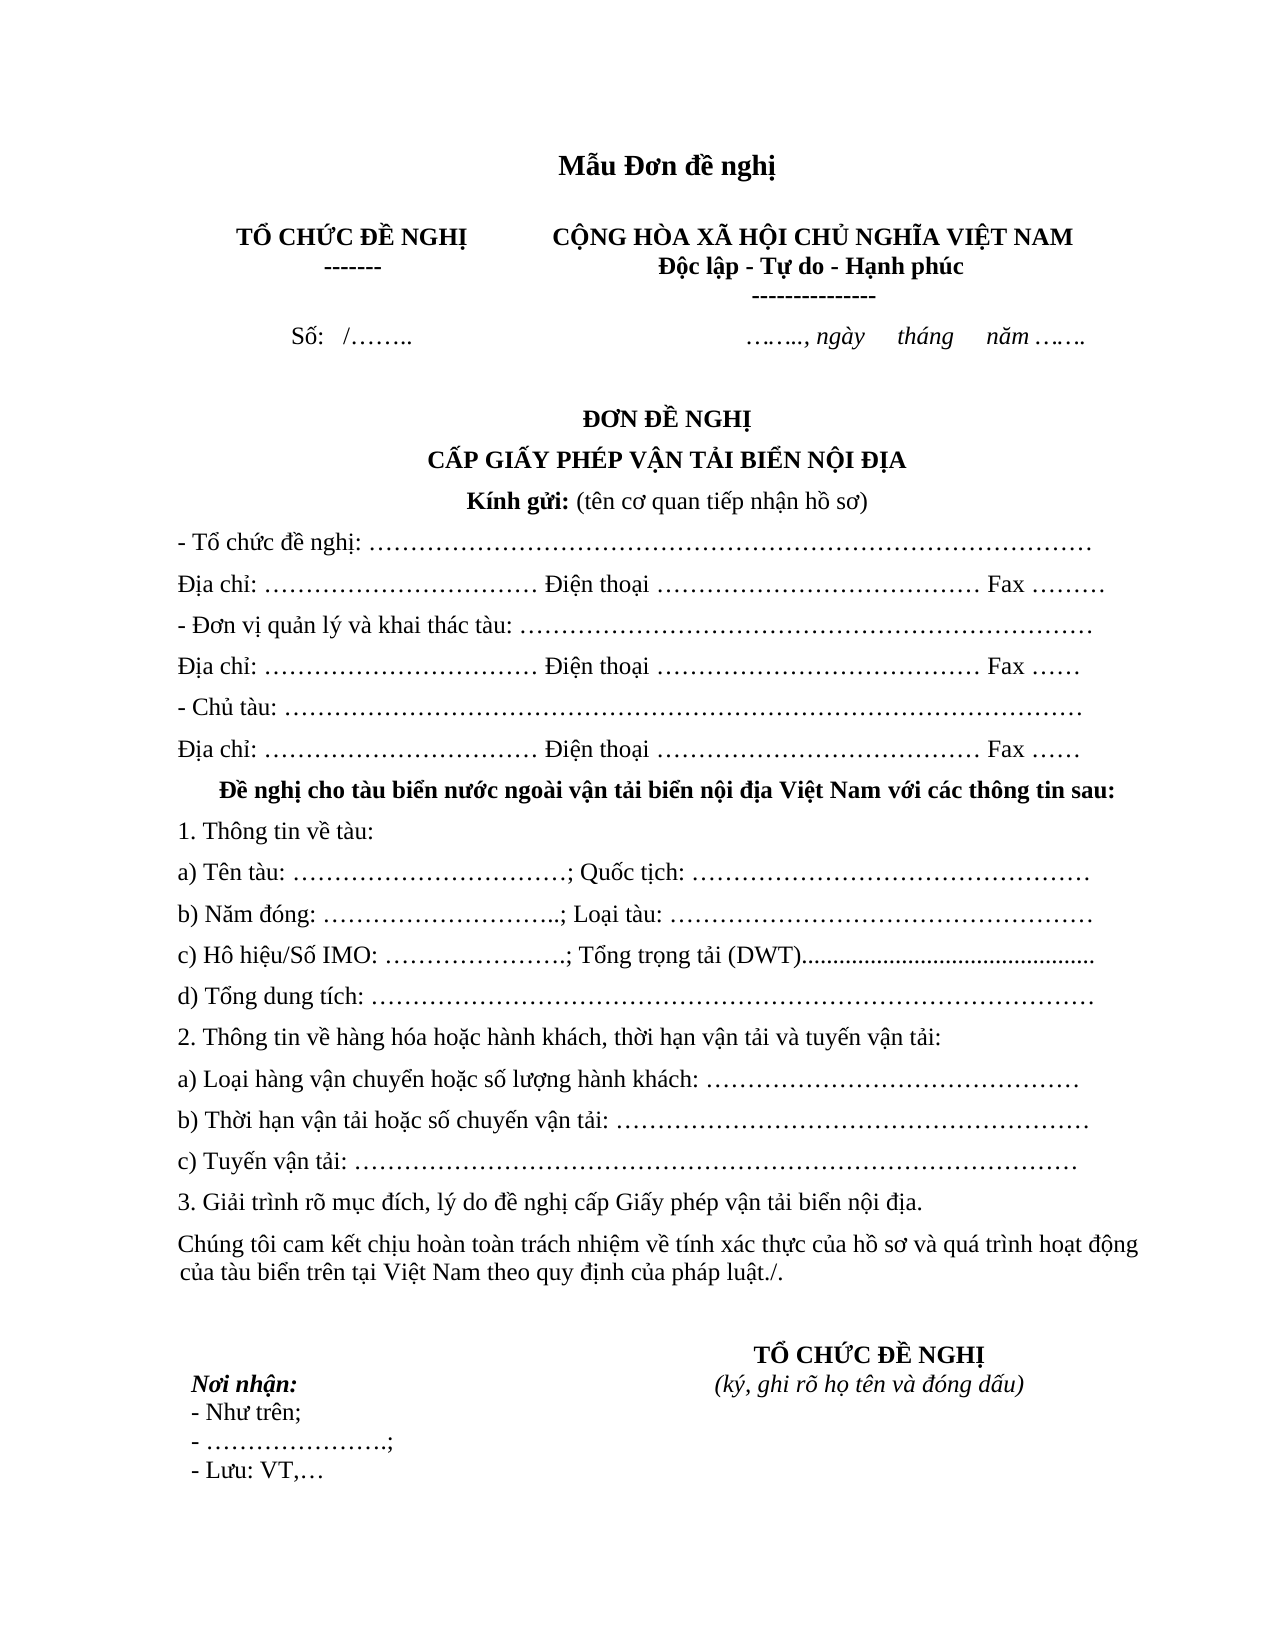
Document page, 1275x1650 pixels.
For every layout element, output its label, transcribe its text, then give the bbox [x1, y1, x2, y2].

text d) Tổng dung tích: …………………………………………………………………………… [177, 981, 1157, 1010]
text b) Thời hạn vận tải hoặc số chuyến vận tải: ………………………………………………… [177, 1105, 1157, 1134]
text - Chủ tàu: …………………………………………………………………………………… [177, 692, 1157, 721]
text Địa chỉ: …………………………… Điện thoại ………………………………… Fax …… [177, 651, 1157, 680]
text Mẫu Đơn đề nghị [177, 148, 1157, 181]
table_header CỘNG HÒA XÃ HỘI CHỦ NGHĨA VIỆT NAM Độc lập - Tự do - Hạnh phúc --------------- [526, 210, 1100, 309]
text ĐƠN ĐỀ NGHỊ [177, 404, 1157, 432]
text 3. Giải trình rõ mục đích, lý do đề nghị cấp Giấy phép vận tải biển nội địa. [177, 1187, 1157, 1216]
text a) Loại hàng vận chuyển hoặc số lượng hành khách: ……………………………………… [177, 1064, 1157, 1092]
text Địa chỉ: …………………………… Điện thoại ………………………………… Fax ……… [177, 569, 1157, 597]
text b) Năm đóng: ………………………..; Loại tàu: …………………………………………… [177, 899, 1157, 927]
text Đề nghị cho tàu biển nước ngoài vận tải biển nội địa Việt Nam với các thông tin sau: [177, 775, 888, 804]
text Đề nghị cho tàu biển nước ngoài vận tải biển nội địa Việt Nam với các thông tin sau: [921, 775, 1157, 804]
text - Tổ chức đề nghị: …………………………………………………………………………… [177, 527, 1157, 556]
text CẤP GIẤY PHÉP VẬN TẢI BIỂN NỘI ĐỊA [177, 445, 1157, 474]
table_header TỔ CHỨC ĐỀ NGHỊ (ký, ghi rõ họ tên và đóng dấu) [639, 1328, 1100, 1484]
text Kính gửi: (tên cơ quan tiếp nhận hồ sơ) [177, 486, 1157, 515]
text - Đơn vị quản lý và khai thác tàu: …………………………………………………………… [177, 610, 1157, 639]
text c) Tuyến vận tải: …………………………………………………………………………… [177, 1146, 1157, 1175]
text c) Hô hiệu/Số IMO: ………………….; Tổng trọng tải (DWT)............................................... [177, 940, 1157, 969]
text Địa chỉ: …………………………… Điện thoại ………………………………… Fax …… [177, 734, 1157, 762]
text 1. Thông tin về tàu: [177, 816, 1157, 845]
text a) Tên tàu: ……………………………; Quốc tịch: ………………………………………… [177, 857, 1157, 886]
table_header TỔ CHỨC ĐỀ NGHỊ ------- [177, 210, 526, 309]
text 2. Thông tin về hàng hóa hoặc hành khách, thời hạn vận tải và tuyến vận tải: [177, 1022, 1157, 1051]
table_header Nơi nhận: - Như trên; - ………………….; - Lưu: VT,… [177, 1328, 638, 1484]
table_cell Số: /…….. [177, 309, 526, 350]
text Chúng tôi cam kết chịu hoàn toàn trách nhiệm về tính xác thực của hồ sơ và quá trình hoạt động của tàu biển trên tại Việt Nam theo quy định của pháp luật./. [177, 1229, 1157, 1286]
table_cell …….., ngày tháng năm ……. [526, 309, 1100, 350]
